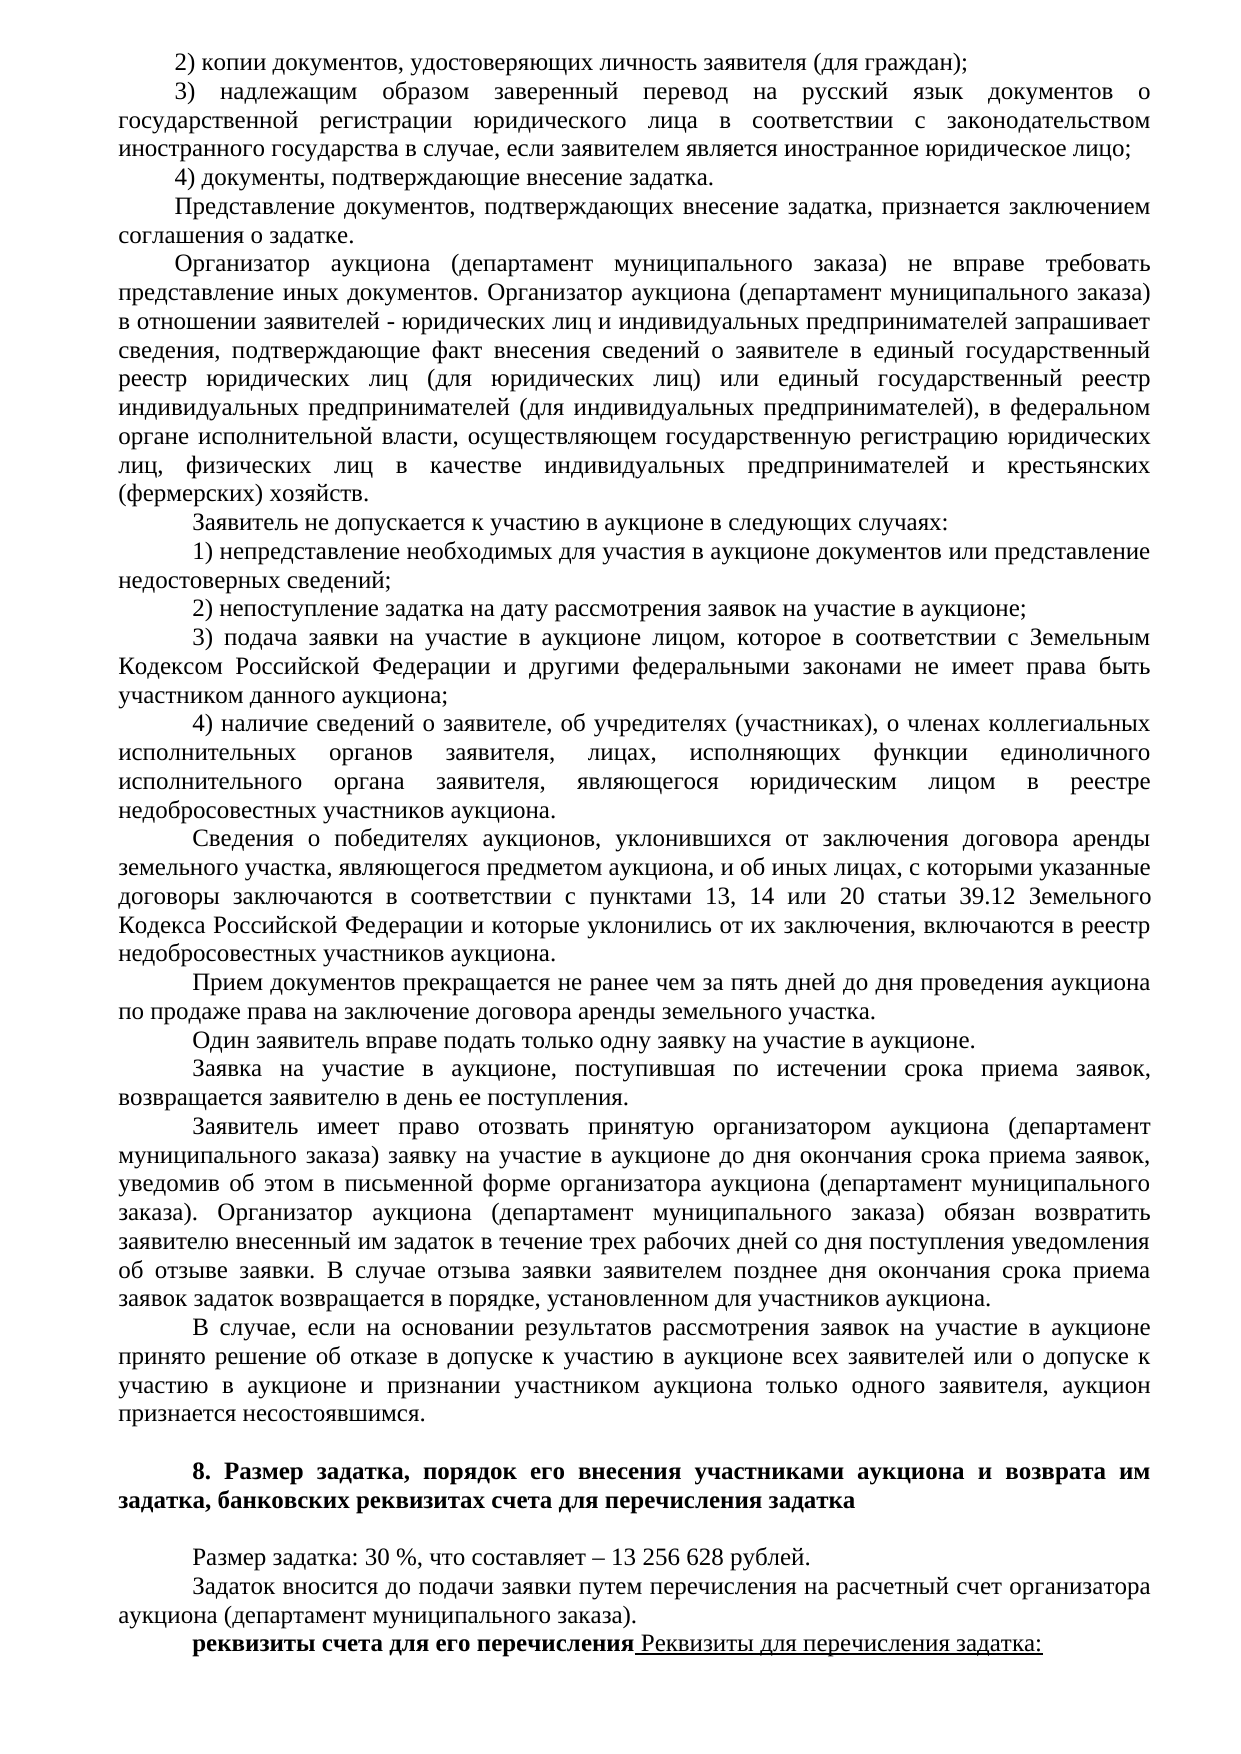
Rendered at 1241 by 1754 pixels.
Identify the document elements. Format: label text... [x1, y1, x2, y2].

text Заявка на участие в аукционе, поступившая по истечении срока приема заявок, возвращается заявителю в день ее поступления. [118, 1053, 1152, 1111]
text Размер задатка: 30 %, что составляет – 13 256 628 рублей. [118, 1542, 1152, 1571]
text 8. Размер задатка, порядок его внесения участниками аукциона и возврата им задатка, банковских реквизитах счета для перечисления задатка [118, 1456, 1152, 1513]
text Заявитель имеет право отозвать принятую организатором аукциона (департамент муниципального заказа) заявку на участие в аукционе до дня окончания срока приема заявок, уведомив об этом в письменной форме организатора аукциона (департамент муниципального заказа). Организатор аукциона (департамент муниципального заказа) обязан возвратить заявителю внесенный им задаток в течение трех рабочих дней со дня поступления уведомления об отзыве заявки. В случае отзыва заявки заявителем позднее дня окончания срока приема заявок задаток возвращается в порядке, установленном для участников аукциона. [118, 1111, 1152, 1312]
text Представление документов, подтверждающих внесение задатка, признается заключением соглашения о задатке. [118, 191, 1152, 248]
text Один заявитель вправе подать только одну заявку на участие в аукционе. [118, 1025, 1152, 1053]
text 2) непоступление задатка на дату рассмотрения заявок на участие в аукционе; [118, 593, 1152, 622]
text Организатор аукциона (департамент муниципального заказа) не вправе требовать представление иных документов. Организатор аукциона (департамент муниципального заказа) в отношении заявителей - юридических лиц и индивидуальных предпринимателей запрашивает сведения, подтверждающие факт внесения сведений о заявителе в единый государственный реестр юридических лиц (для юридических лиц) или единый государственный реестр индивидуальных предпринимателей (для индивидуальных предпринимателей), в федеральном органе исполнительной власти, осуществляющем государственную регистрацию юридических лиц, физических лиц в качестве индивидуальных предпринимателей и крестьянских (фермерских) хозяйств. [118, 248, 1152, 507]
text 1) непредставление необходимых для участия в аукционе документов или представление недостоверных сведений; [118, 536, 1152, 593]
text 2) копии документов, удостоверяющих личность заявителя (для граждан); [118, 47, 1152, 76]
text 3) подача заявки на участие в аукционе лицом, которое в соответствии с Земельным Кодексом Российской Федерации и другими федеральными законами не имеет права быть участником данного аукциона; [118, 622, 1152, 708]
text Задаток вносится до подачи заявки путем перечисления на расчетный счет организатора аукциона (департамент муниципального заказа). [118, 1571, 1152, 1628]
text Сведения о победителях аукционов, уклонившихся от заключения договора аренды земельного участка, являющегося предметом аукциона, и об иных лицах, с которыми указанные договоры заключаются в соответствии с пунктами 13, 14 или 20 статьи 39.12 Земельного Кодекса Российской Федерации и которые уклонились от их заключения, включаются в реестр недобросовестных участников аукциона. [118, 823, 1152, 967]
text реквизиты счета для его перечисления Реквизиты для перечисления задатка: [118, 1628, 1152, 1657]
text 3) надлежащим образом заверенный перевод на русский язык документов о государственной регистрации юридического лица в соответствии с законодательством иностранного государства в случае, если заявителем является иностранное юридическое лицо; [118, 76, 1152, 162]
text 4) наличие сведений о заявителе, об учредителях (участниках), о членах коллегиальных исполнительных органов заявителя, лицах, исполняющих функции единоличного исполнительного органа заявителя, являющегося юридическим лицом в реестре недобросовестных участников аукциона. [118, 708, 1152, 823]
text В случае, если на основании результатов рассмотрения заявок на участие в аукционе принято решение об отказе в допуске к участию в аукционе всех заявителей или о допуске к участию в аукционе и признании участником аукциона только одного заявителя, аукцион признается несостоявшимся. [118, 1312, 1152, 1427]
text 4) документы, подтверждающие внесение задатка. [118, 162, 1152, 191]
text Заявитель не допускается к участию в аукционе в следующих случаях: [118, 507, 1152, 536]
text Прием документов прекращается не ранее чем за пять дней до дня проведения аукциона по продаже права на заключение договора аренды земельного участка. [118, 967, 1152, 1025]
